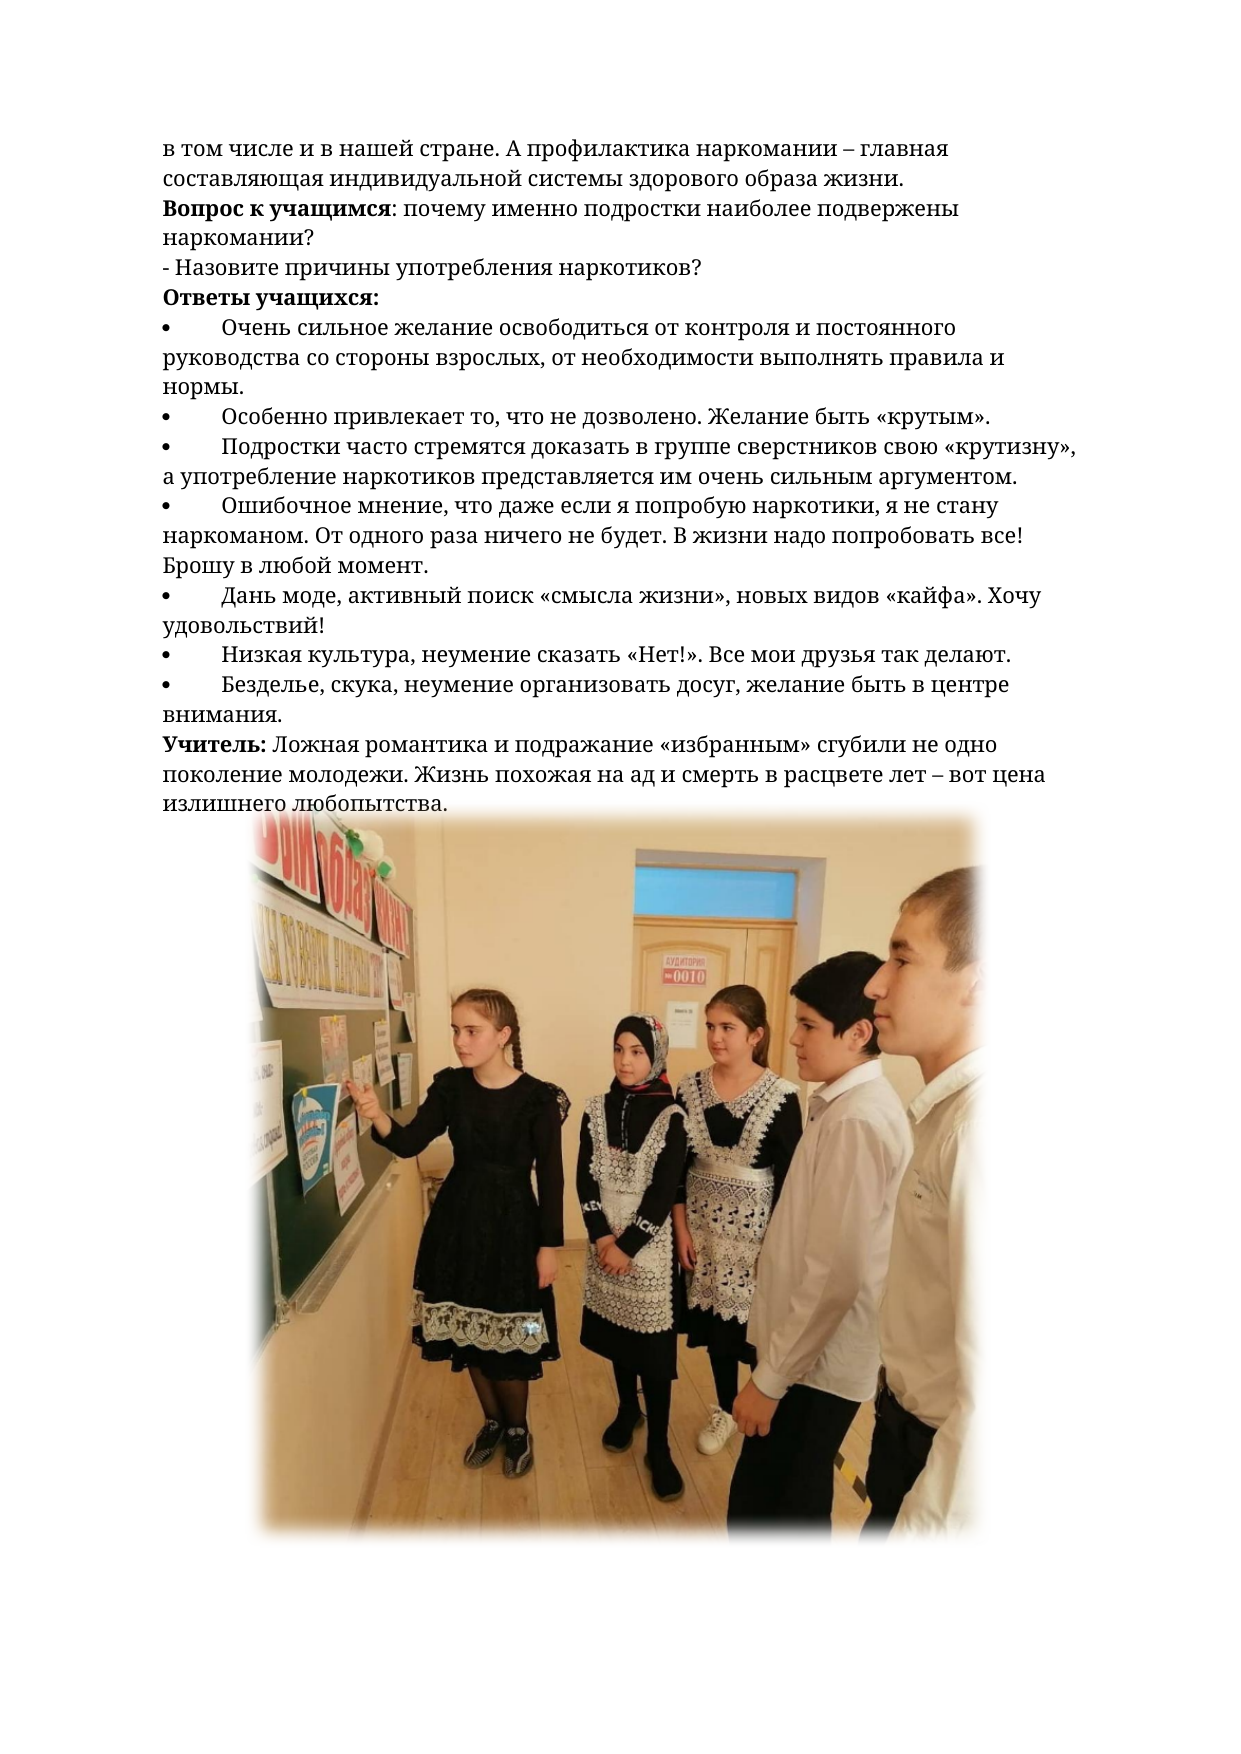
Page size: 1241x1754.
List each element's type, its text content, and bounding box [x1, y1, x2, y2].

list Особенно привлекает то, что не дозволено. Желание быть «крутым». [162, 401, 1093, 431]
list Низкая культура, неумение сказать «Нет!». Все мои друзья так делают. [162, 639, 1093, 669]
list Безделье, скука, неумение организовать досуг, желание быть в центре внимания. [162, 669, 1093, 729]
list Очень сильное желание освободиться от контроля и постоянного руководства со стороны взрослых, от необходимости выполнять правила и нормы. [162, 312, 1093, 401]
picture [274, 829, 962, 1519]
text - Назовите причины употребления наркотиков? [162, 252, 1093, 282]
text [162, 133, 1093, 192]
text Вопрос к учащимся: почему именно подростки наиболее подвержены наркомании? [162, 192, 1093, 252]
text Ответы учащихся: [162, 282, 1093, 312]
list Подростки часто стремятся доказать в группе сверстников свою «крутизну», а употребление наркотиков представляется им очень сильным аргументом. [162, 431, 1093, 490]
list Дань моде, активный поиск «смысла жизни», новых видов «кайфа». Хочу удовольствий! [162, 580, 1093, 639]
list Ошибочное мнение, что даже если я попробую наркотики, я не стану наркоманом. От одного раза ничего не будет. В жизни надо попробовать все! Брошу в любой момент. [162, 490, 1093, 580]
text Учитель: Ложная романтика и подражание «избранным» сгубили не одно поколение молодежи. Жизнь похожая на ад и смерть в расцвете лет – вот цена излишнего любопытства. [162, 729, 1093, 818]
